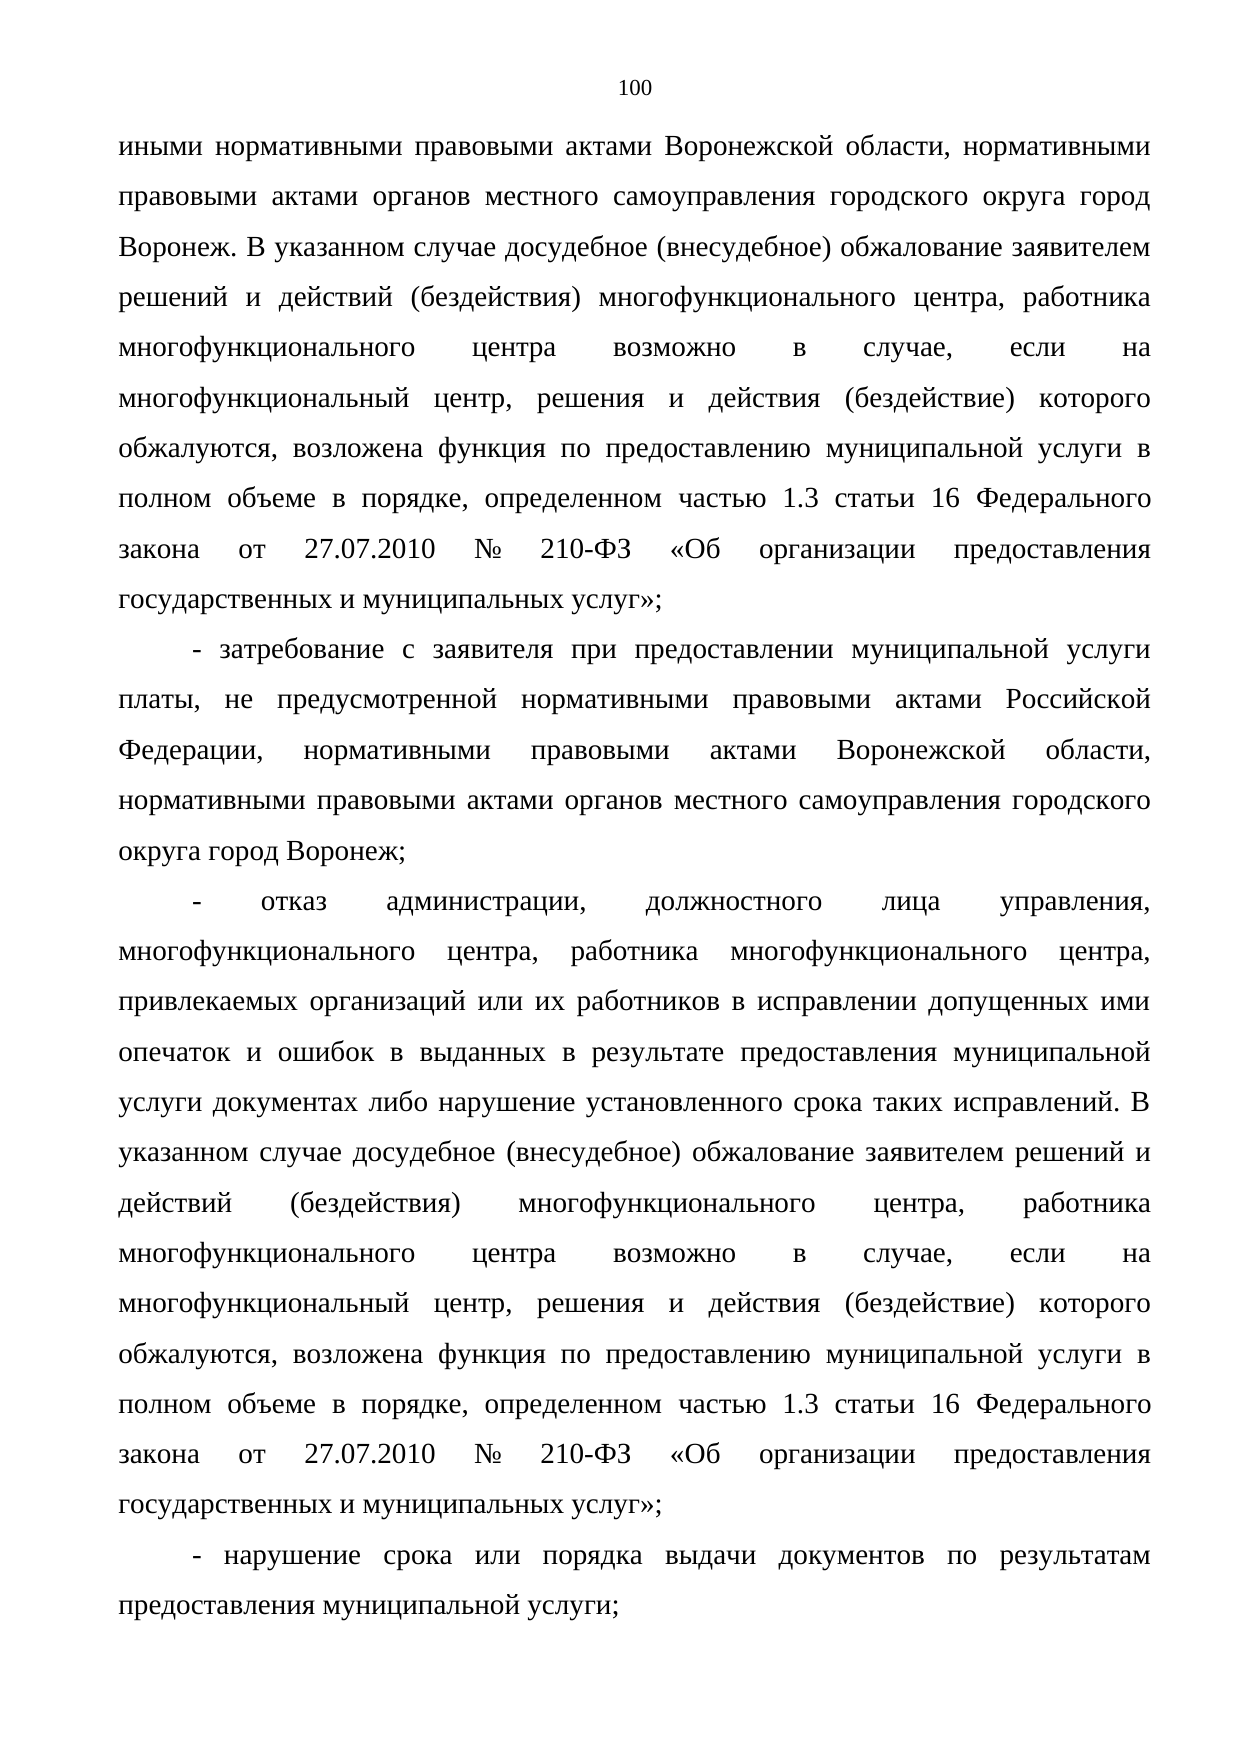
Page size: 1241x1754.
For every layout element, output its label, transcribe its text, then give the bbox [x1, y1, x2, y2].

text - затребование с заявителя при предоставлении муниципальной услуги платы, не предусмотренной нормативными правовыми актами Российской Федерации, нормативными правовыми актами Воронежской области, нормативными правовыми актами органов местного самоуправления городского округа город Воронеж; [118, 631, 1152, 866]
text - нарушение срока или порядка выдачи документов по результатам предоставления муниципальной услуги; [118, 1537, 1152, 1621]
text - отказ администрации, должностного лица управления, многофункционального центра, работника многофункционального центра, привлекаемых организаций или их работников в исправлении допущенных ими опечаток и ошибок в выданных в результате предоставления муниципальной услуги документах либо нарушение установленного срока таких исправлений. В указанном случае досудебное (внесудебное) обжалование заявителем решений и действий (бездействия) многофункционального центра, работника многофункционального центра возможно в случае, если на многофункциональный центр, решения и действия (бездействие) которого обжалуются, возложена функция по предоставлению муниципальной услуги в полном объеме в порядке, определенном частью 1.3 статьи 16 Федерального закона от 27.07.2010 № 210-ФЗ «Об организации предоставления государственных и муниципальных услуг»; [118, 883, 1152, 1520]
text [118, 128, 1152, 614]
